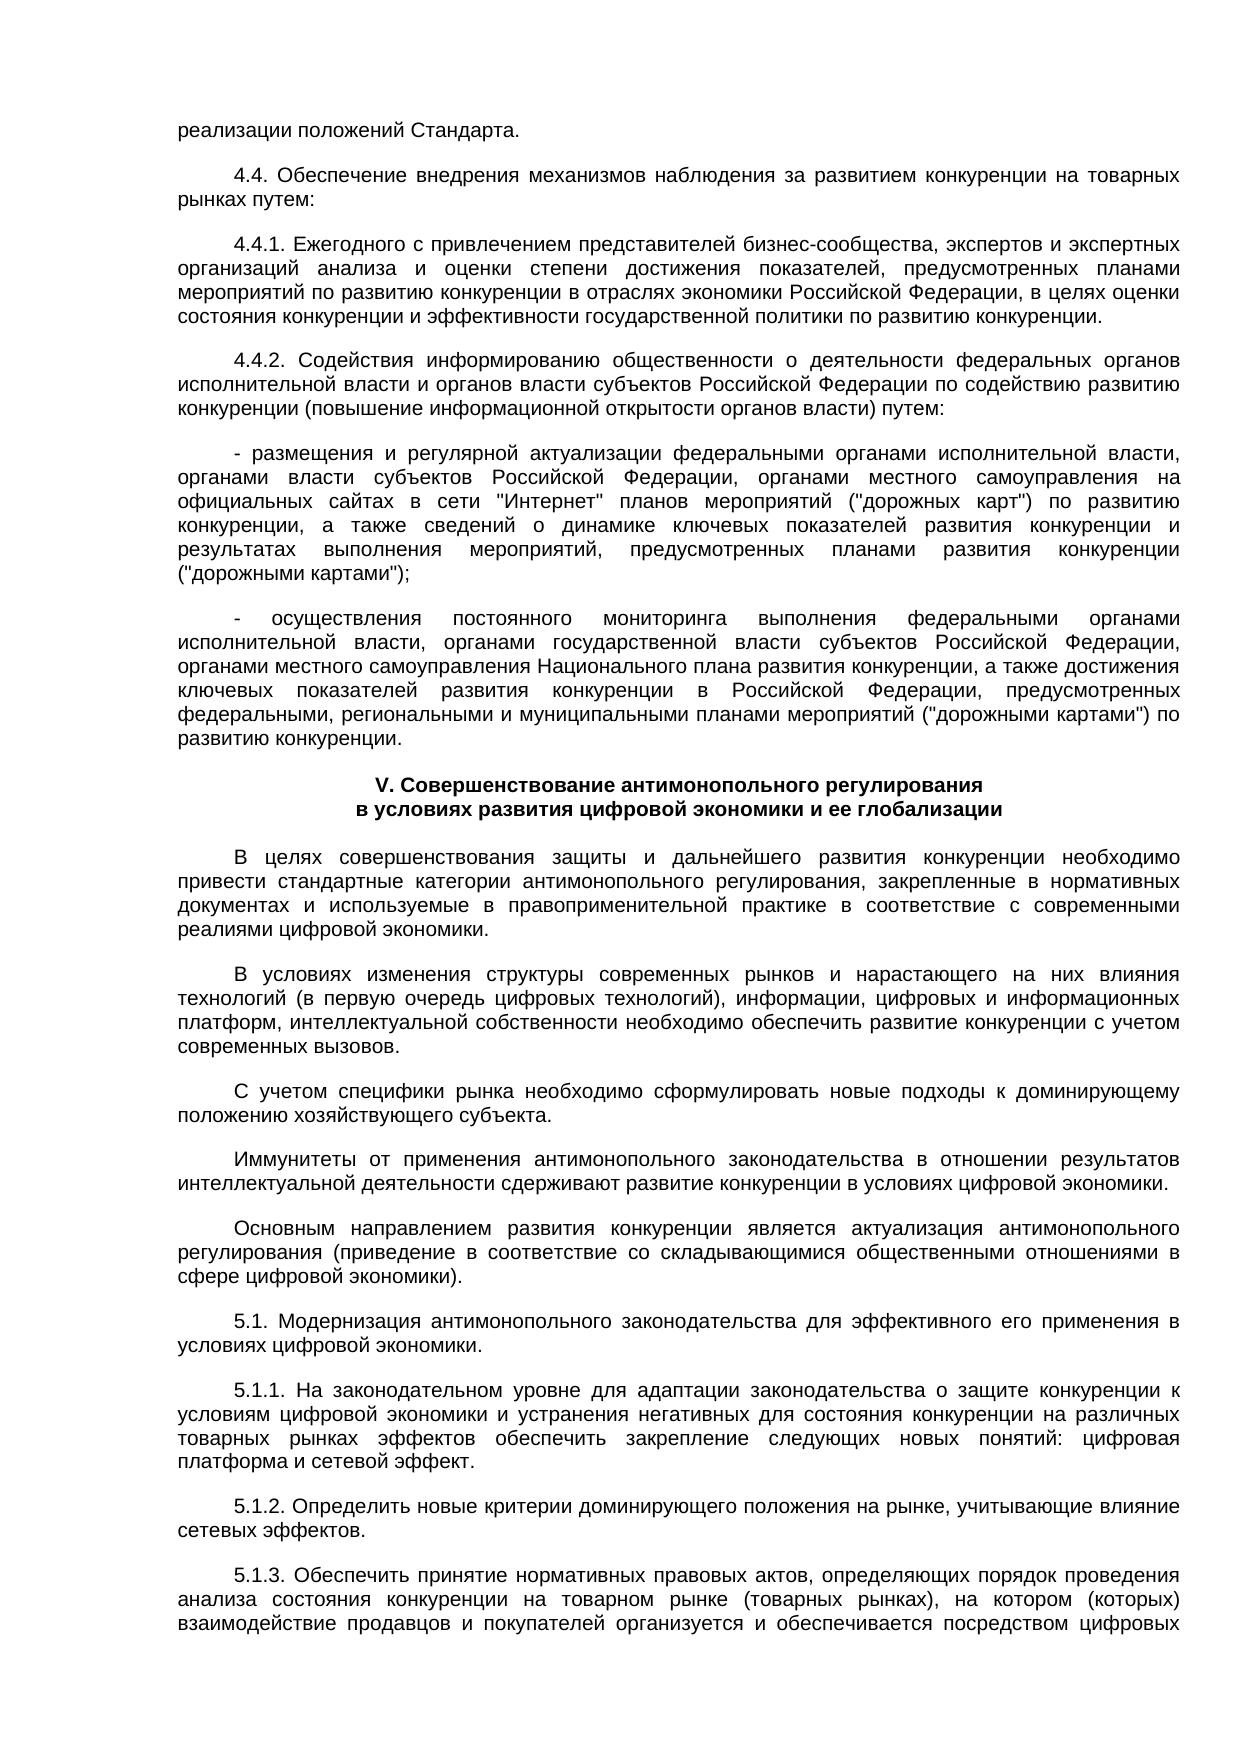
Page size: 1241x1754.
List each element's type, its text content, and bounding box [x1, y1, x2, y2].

text В условиях изменения структуры современных рынков и нарастающего на них влияния технологий (в первую очередь цифровых технологий), информации, цифровых и информационных платформ, интеллектуальной собственности необходимо обеспечить развитие конкуренции с учетом современных вызовов. [177, 962, 1181, 1058]
title в условиях развития цифровой экономики и ее глобализации [177, 797, 1181, 821]
text С учетом специфики рынка необходимо сформулировать новые подходы к доминирующему положению хозяйствующего субъекта. [177, 1078, 1181, 1126]
text Иммунитеты от применения антимонопольного законодательства в отношении результатов интеллектуальной деятельности сдерживают развитие конкуренции в условиях цифровой экономики. [177, 1147, 1181, 1195]
text - осуществления постоянного мониторинга выполнения федеральными органами исполнительной власти, органами государственной власти субъектов Российской Федерации, органами местного самоуправления Национального плана развития конкуренции, а также достижения ключевых показателей развития конкуренции в Российской Федерации, предусмотренных федеральными, региональными и муниципальными планами мероприятий ("дорожными картами") по развитию конкуренции. [177, 606, 1181, 749]
text 4.4.2. Содействия информированию общественности о деятельности федеральных органов исполнительной власти и органов власти субъектов Российской Федерации по содействию развитию конкуренции (повышение информационной открытости органов власти) путем: [177, 348, 1181, 420]
text В целях совершенствования защиты и дальнейшего развития конкуренции необходимо привести стандартные категории антимонопольного регулирования, закрепленные в нормативных документах и используемые в правоприменительной практике в соответствие с современными реалиями цифровой экономики. [177, 845, 1181, 941]
text 5.1.2. Определить новые критерии доминирующего положения на рынке, учитывающие влияние сетевых эффектов. [177, 1494, 1181, 1542]
text Основным направлением развития конкуренции является актуализация антимонопольного регулирования (приведение в соответствие со складывающимися общественными отношениями в сфере цифровой экономики). [177, 1216, 1181, 1288]
text - размещения и регулярной актуализации федеральными органами исполнительной власти, органами власти субъектов Российской Федерации, органами местного самоуправления на официальных сайтах в сети "Интернет" планов мероприятий ("дорожных карт") по развитию конкуренции, а также сведений о динамике ключевых показателей развития конкуренции и результатах выполнения мероприятий, предусмотренных планами развития конкуренции ("дорожными картами"); [177, 441, 1181, 585]
text 4.4. Обеспечение внедрения механизмов наблюдения за развитием конкуренции на товарных рынках путем: [177, 163, 1181, 211]
text 4.4.1. Ежегодного с привлечением представителей бизнес-сообщества, экспертов и экспертных организаций анализа и оценки степени достижения показателей, предусмотренных планами мероприятий по развитию конкуренции в отраслях экономики Российской Федерации, в целях оценки состояния конкуренции и эффективности государственной политики по развитию конкуренции. [177, 232, 1181, 327]
text 5.1.1. На законодательном уровне для адаптации законодательства о защите конкуренции к условиям цифровой экономики и устранения негативных для состояния конкуренции на различных товарных рынках эффектов обеспечить закрепление следующих новых понятий: цифровая платформа и сетевой эффект. [177, 1377, 1181, 1473]
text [177, 1563, 1181, 1635]
text 5.1. Модернизация антимонопольного законодательства для эффективного его применения в условиях цифровой экономики. [177, 1309, 1181, 1357]
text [177, 118, 1181, 142]
title V. Совершенствование антимонопольного регулирования [177, 773, 1181, 797]
